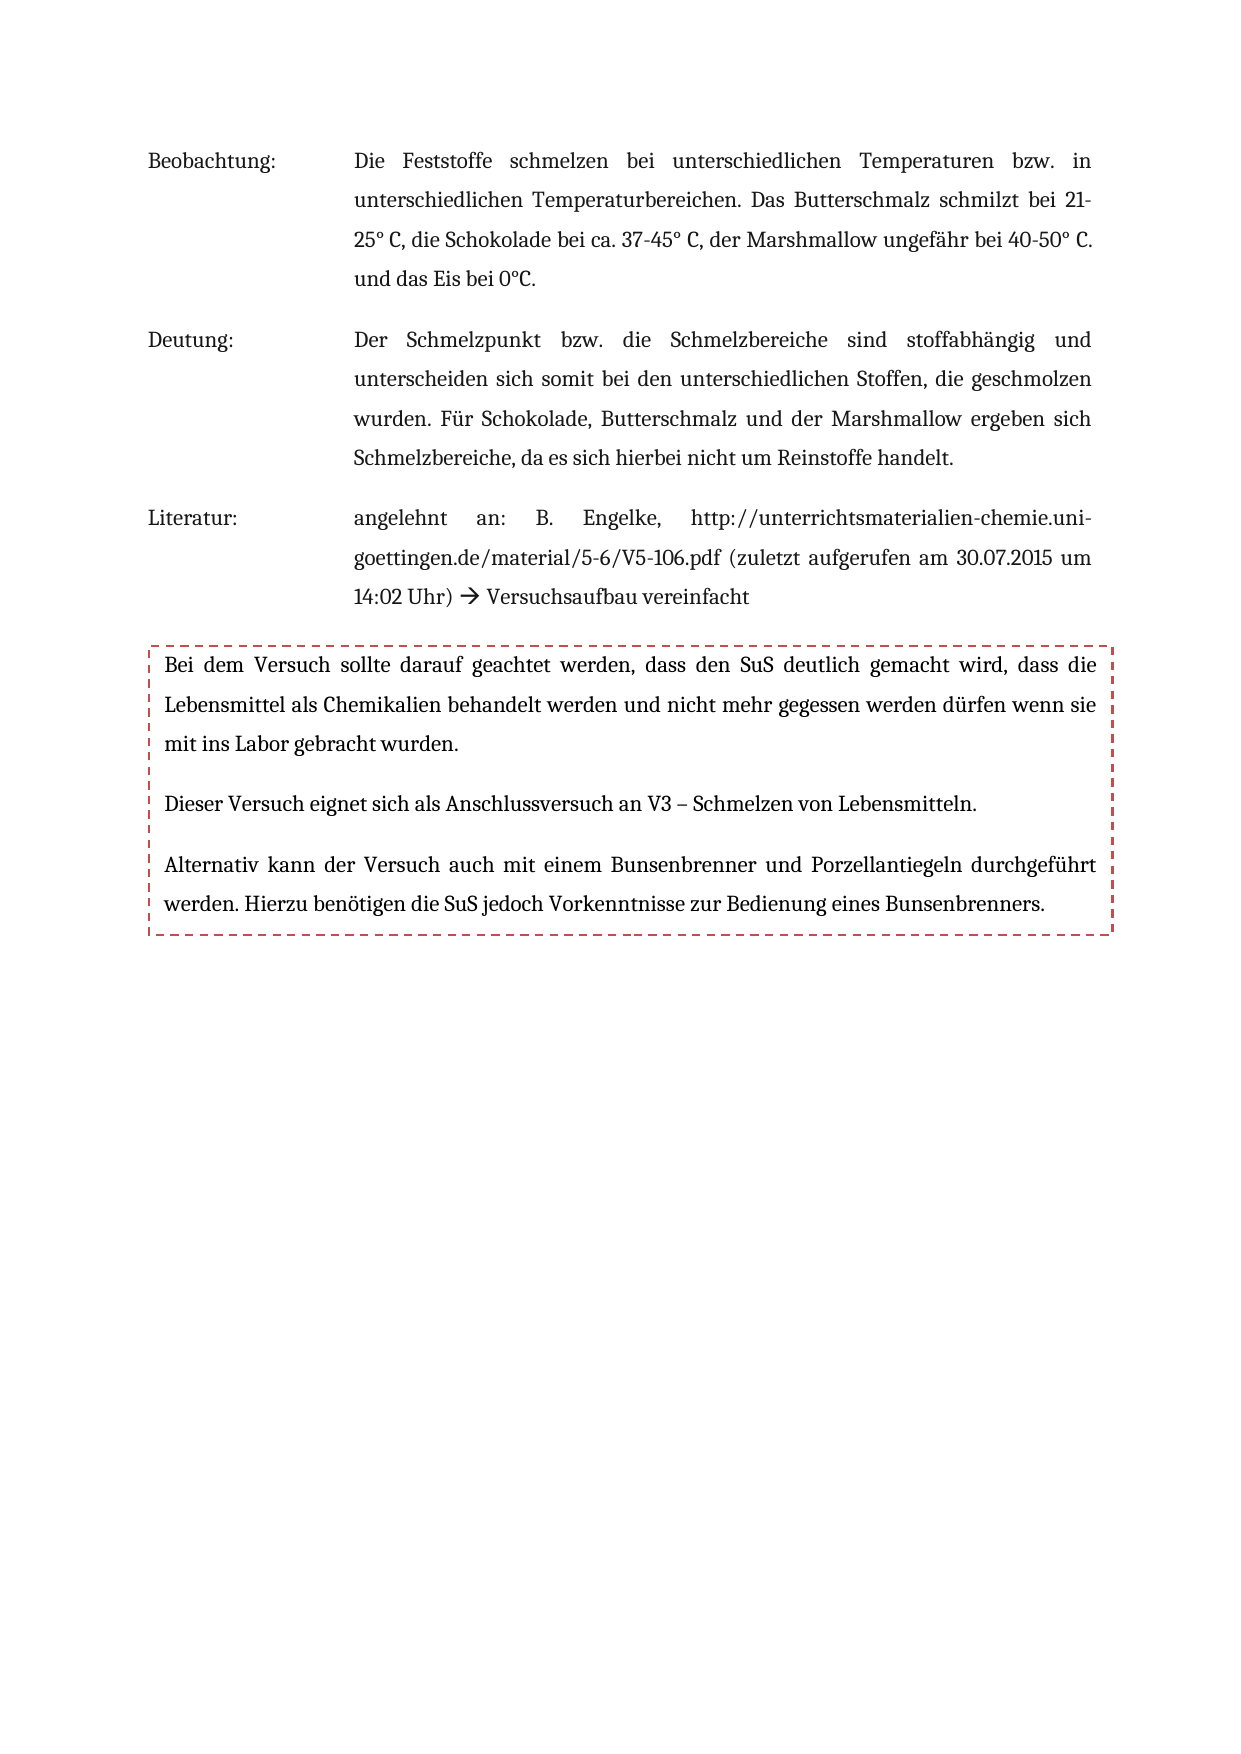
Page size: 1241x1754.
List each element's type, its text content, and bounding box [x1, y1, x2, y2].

text Beobachtung: Die Feststoffe schmelzen bei unterschiedlichen Temperaturen bzw. in unterschiedlichen Temperaturbereichen. Das Butterschmalz schmilzt bei 21-25° C, die Schokolade bei ca. 37-45° C, der Marshmallow ungefähr bei 40-50° C. und das Eis bei 0°C. [148, 148, 1093, 292]
text Deutung: Der Schmelzpunkt bzw. die Schmelzbereiche sind stoffabhängig und unterscheiden sich somit bei den unterschiedlichen Stoffen, die geschmolzen wurden. Für Schokolade, Butterschmalz und der Marshmallow ergeben sich Schmelzbereiche, da es sich hierbei nicht um Reinstoffe handelt. [148, 326, 1093, 471]
text Literatur: angelehnt an: B. Engelke, http://unterrichtsmaterialien-chemie.uni-goettingen.de/material/5-6/V5-106.pdf (zuletzt aufgerufen am 30.07.2015 um 14:02 Uhr) Versuchsaufbau vereinfacht [148, 505, 1093, 610]
